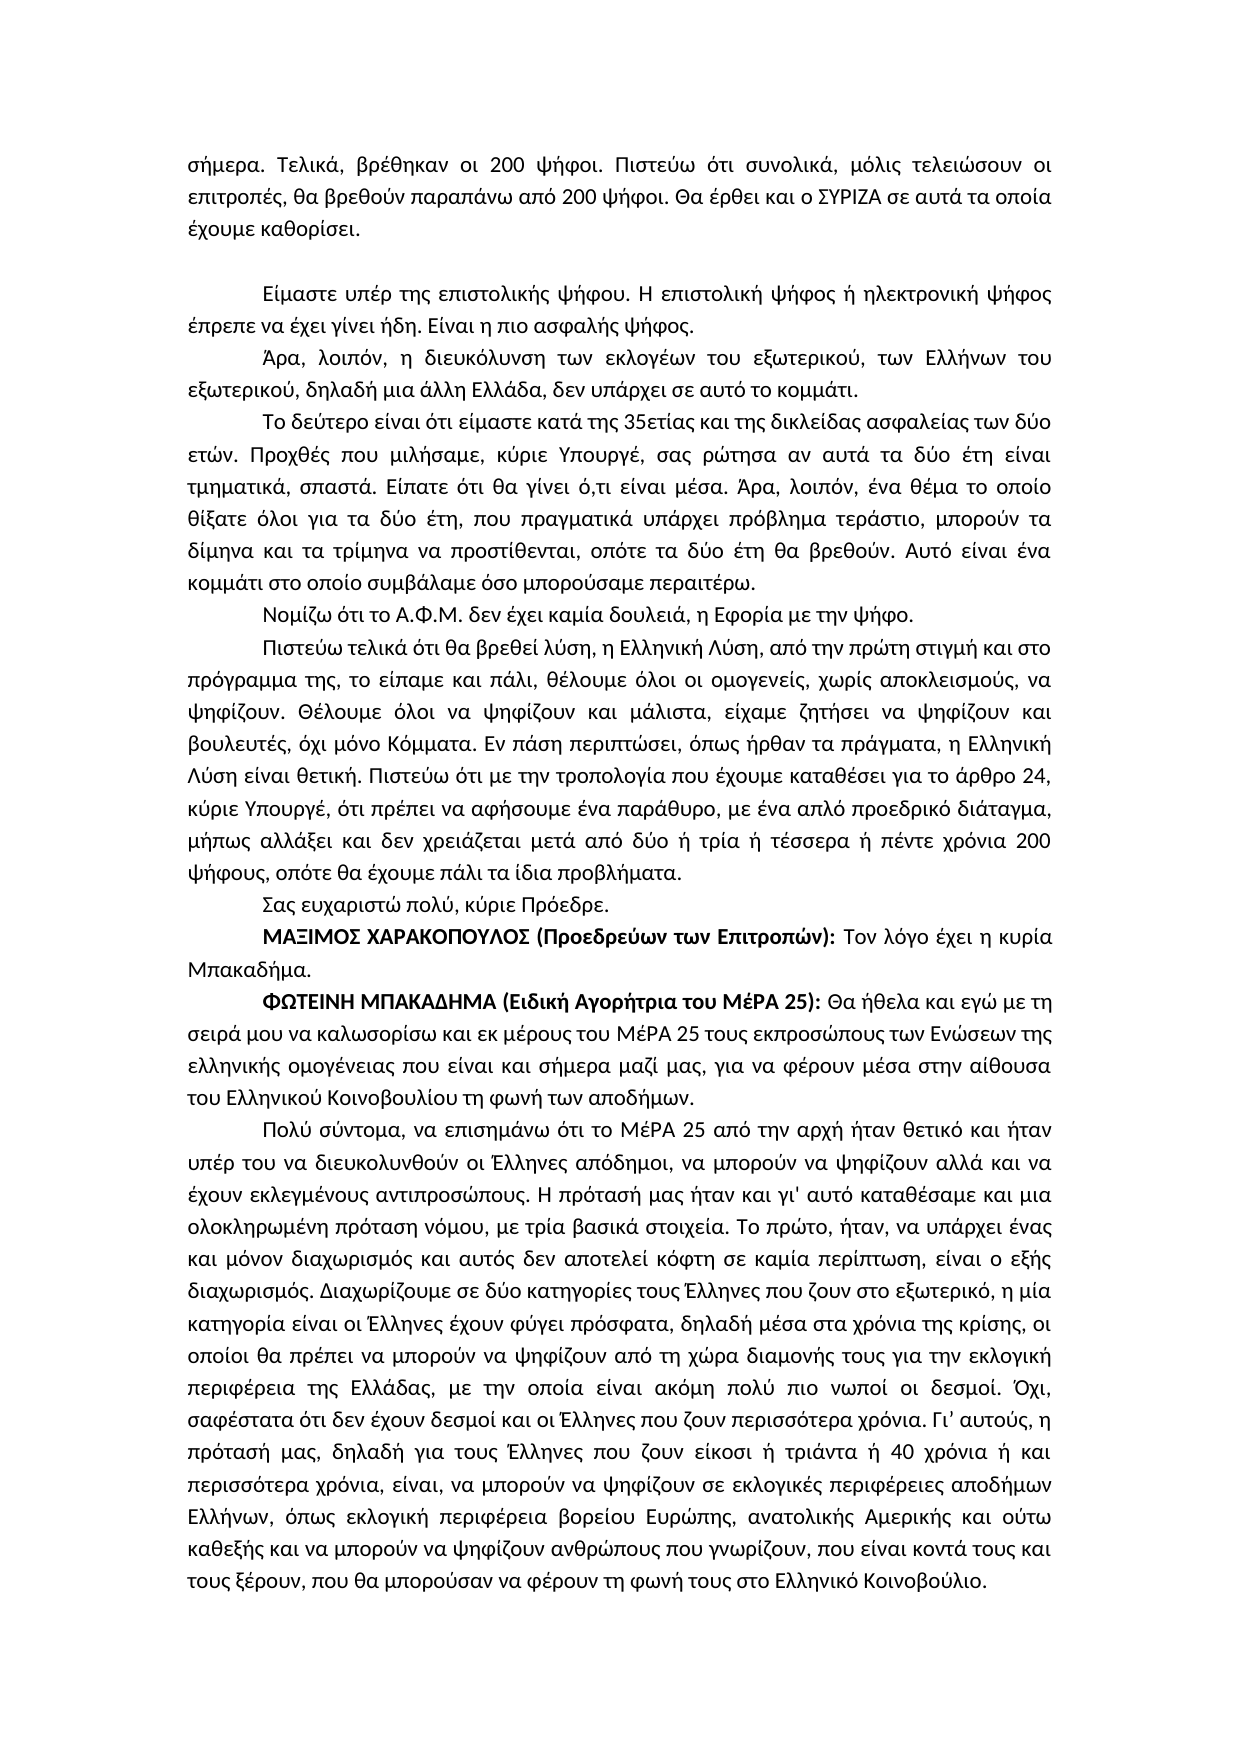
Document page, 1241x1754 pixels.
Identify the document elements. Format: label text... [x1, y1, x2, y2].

text Το δεύτερο είναι ότι είμαστε κατά της 35ετίας και της δικλείδας ασφαλείας των δύο ετών. Προχθές που μιλήσαμε, κύριε Υπουργέ, σας ρώτησα αν αυτά τα δύο έτη είναι τμηματικά, σπαστά. Είπατε ότι θα γίνει ό,τι είναι μέσα. Άρα, λοιπόν, ένα θέμα το οποίο θίξατε όλοι για τα δύο έτη, που πραγματικά υπάρχει πρόβλημα τεράστιο, μπορούν τα δίμηνα και τα τρίμηνα να προστίθενται, οπότε τα δύο έτη θα βρεθούν. Αυτό είναι ένα κομμάτι στο οποίο συμβάλαμε όσο μπορούσαμε περαιτέρω. [187, 407, 1053, 596]
text Είμαστε υπέρ της επιστολικής ψήφου. Η επιστολική ψήφος ή ηλεκτρονική ψήφος έπρεπε να έχει γίνει ήδη. Είναι η πιο ασφαλής ψήφος. [187, 279, 1053, 339]
text Πολύ σύντομα, να επισημάνω ότι το ΜέΡΑ 25 από την αρχή ήταν θετικό και ήταν υπέρ του να διευκολυνθούν οι Έλληνες απόδημοι, να μπορούν να ψηφίζουν αλλά και να έχουν εκλεγμένους αντιπροσώπους. Η πρότασή μας ήταν και γι' αυτό καταθέσαμε και μια ολοκληρωμένη πρόταση νόμου, με τρία βασικά στοιχεία. Το πρώτο, ήταν, να υπάρχει ένας και μόνον διαχωρισμός και αυτός δεν αποτελεί κόφτη σε καμία περίπτωση, είναι ο εξής διαχωρισμός. Διαχωρίζουμε σε δύο κατηγορίες τους Έλληνες που ζουν στο εξωτερικό, η μία κατηγορία είναι οι Έλληνες έχουν φύγει πρόσφατα, δηλαδή μέσα στα χρόνια της κρίσης, οι οποίοι θα πρέπει να μπορούν να ψηφίζουν από τη χώρα διαμονής τους για την εκλογική περιφέρεια της Ελλάδας, με την οποία είναι ακόμη πολύ πιο νωποί οι δεσμοί. Όχι, σαφέστατα ότι δεν έχουν δεσμοί και οι Έλληνες που ζουν περισσότερα χρόνια. Γι’ αυτούς, η πρότασή μας, δηλαδή για τους Έλληνες που ζουν είκοσι ή τριάντα ή 40 χρόνια ή και περισσότερα χρόνια, είναι, να μπορούν να ψηφίζουν σε εκλογικές περιφέρειες αποδήμων Ελλήνων, όπως εκλογική περιφέρεια βορείου Ευρώπης, ανατολικής Αμερικής και ούτω καθεξής και να μπορούν να ψηφίζουν ανθρώπους που γνωρίζουν, που είναι κοντά τους και τους ξέρουν, που θα μπορούσαν να φέρουν τη φωνή τους στο Ελληνικό Κοινοβούλιο. [187, 1116, 1053, 1594]
text ΜΑΞΙΜΟΣ ΧΑΡΑΚΟΠΟΥΛΟΣ (Προεδρεύων των Επιτροπών): Τον λόγο έχει η κυρία Μπακαδήμα. [187, 922, 1053, 983]
text ΦΩΤΕΙΝΗ ΜΠΑΚΑΔΗΜΑ (Ειδική Αγορήτρια του ΜέΡΑ 25): Θα ήθελα και εγώ με τη σειρά μου να καλωσορίσω και εκ μέρους του ΜέΡΑ 25 τους εκπροσώπους των Ενώσεων της ελληνικής ομογένειας που είναι και σήμερα μαζί μας, για να φέρουν μέσα στην αίθουσα του Ελληνικού Κοινοβουλίου τη φωνή των αποδήμων. [187, 987, 1053, 1111]
text Σας ευχαριστώ πολύ, κύριε Πρόεδρε. [187, 890, 1053, 918]
text Πιστεύω τελικά ότι θα βρεθεί λύση, η Ελληνική Λύση, από την πρώτη στιγμή και στο πρόγραμμα της, το είπαμε και πάλι, θέλουμε όλοι οι ομογενείς, χωρίς αποκλεισμούς, να ψηφίζουν. Θέλουμε όλοι να ψηφίζουν και μάλιστα, είχαμε ζητήσει να ψηφίζουν και βουλευτές, όχι μόνο Κόμματα. Εν πάση περιπτώσει, όπως ήρθαν τα πράγματα, η Ελληνική Λύση είναι θετική. Πιστεύω ότι με την τροπολογία που έχουμε καταθέσει για το άρθρο 24, κύριε Υπουργέ, ότι πρέπει να αφήσουμε ένα παράθυρο, με ένα απλό προεδρικό διάταγμα, μήπως αλλάξει και δεν χρειάζεται μετά από δύο ή τρία ή τέσσερα ή πέντε χρόνια 200 ψήφους, οπότε θα έχουμε πάλι τα ίδια προβλήματα. [187, 633, 1053, 886]
text Νομίζω ότι το Α.Φ.Μ. δεν έχει καμία δουλειά, η Εφορία με την ψήφο. [187, 601, 1053, 629]
text Άρα, λοιπόν, η διευκόλυνση των εκλογέων του εξωτερικού, των Ελλήνων του εξωτερικού, δηλαδή μια άλλη Ελλάδα, δεν υπάρχει σε αυτό το κομμάτι. [187, 343, 1053, 403]
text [187, 150, 1053, 242]
